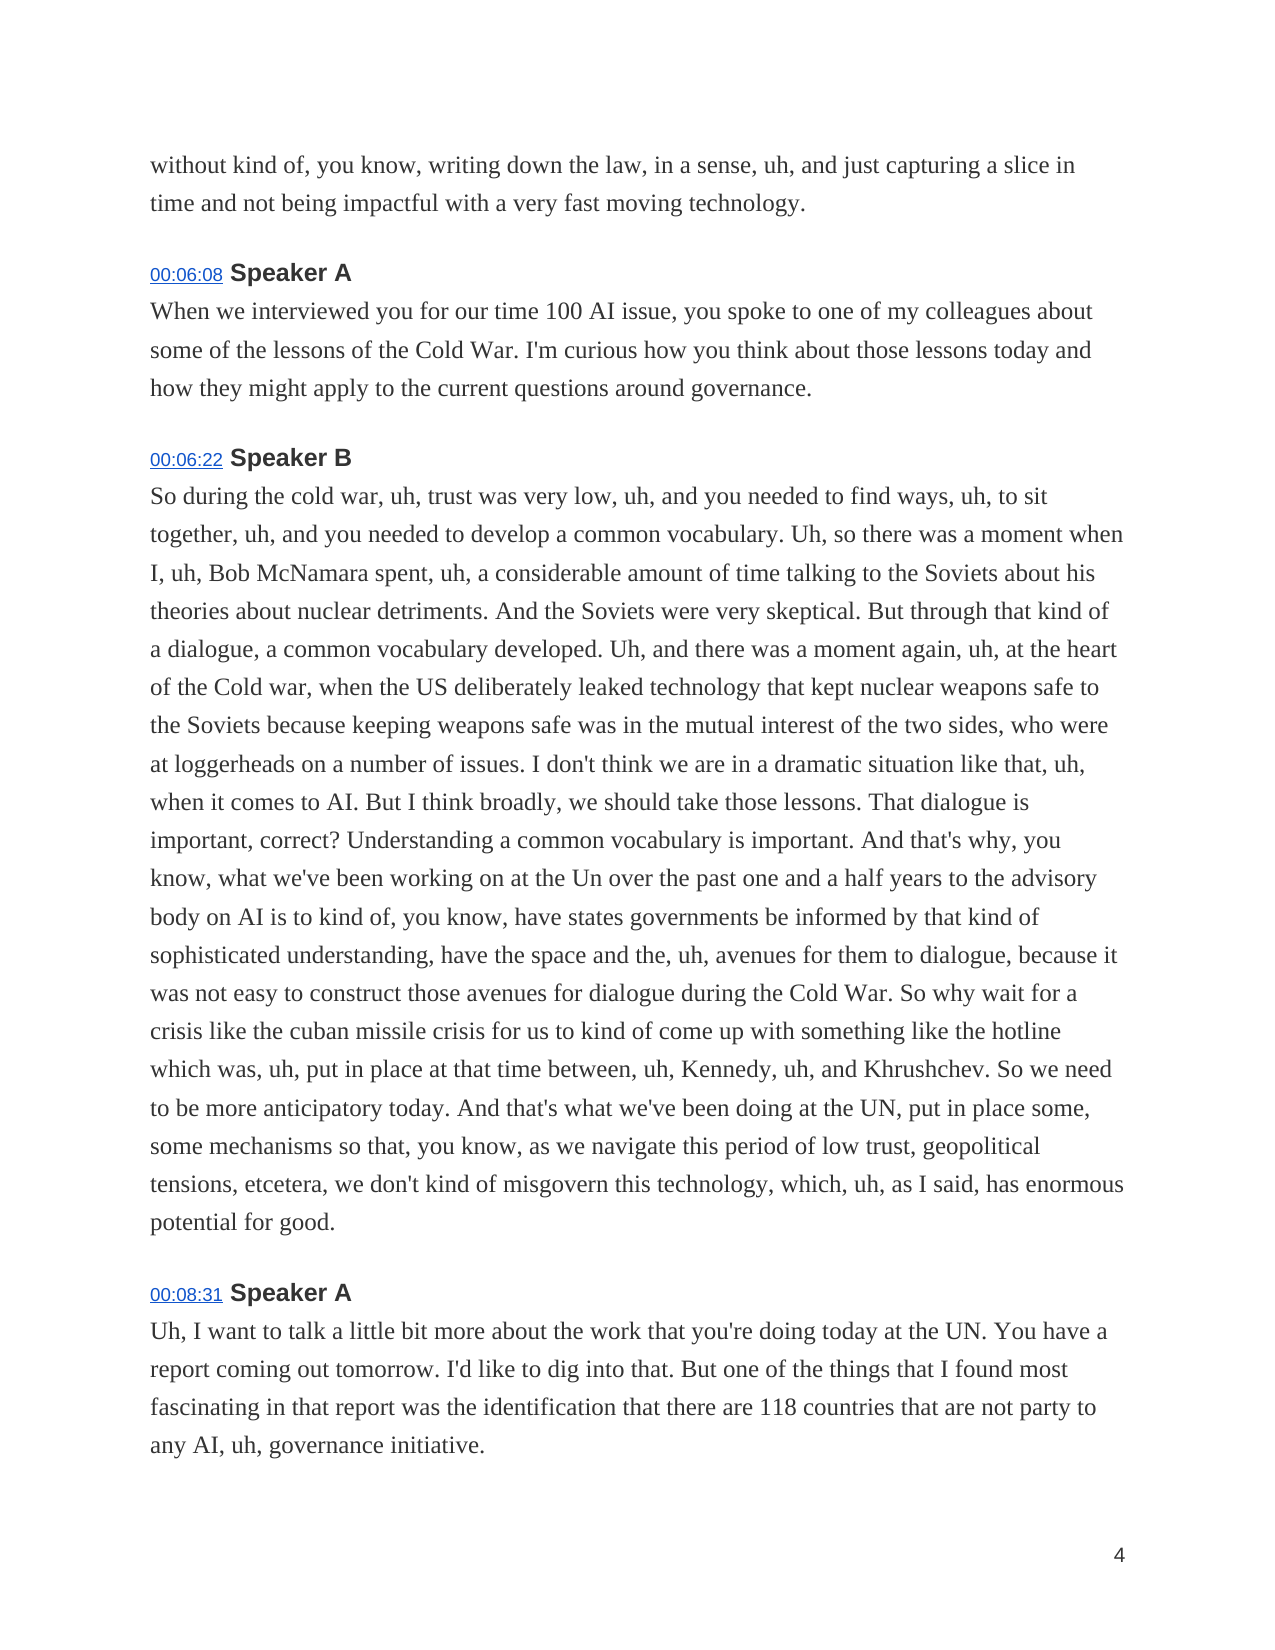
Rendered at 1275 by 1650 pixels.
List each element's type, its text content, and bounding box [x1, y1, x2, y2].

text 00:06:08 Speaker A [150, 258, 1125, 287]
text So during the cold war, uh, trust was very low, uh, and you needed to find ways, uh, to sit together, uh, and you needed to develop a common vocabulary. Uh, so there was a moment when I, uh, Bob McNamara spent, uh, a considerable amount of time talking to the Soviets about his theories about nuclear detriments. And the Soviets were very skeptical. But through that kind of a dialogue, a common vocabulary developed. Uh, and there was a moment again, uh, at the heart of the Cold war, when the US deliberately leaked technology that kept nuclear weapons safe to the Soviets because keeping weapons safe was in the mutual interest of the two sides, who were at loggerheads on a number of issues. I don't think we are in a dramatic situation like that, uh, when it comes to AI. But I think broadly, we should take those lessons. That dialogue is important, correct? Understanding a common vocabulary is important. And that's why, you know, what we've been working on at the Un over the past one and a half years to the advisory body on AI is to kind of, you know, have states governments be informed by that kind of sophisticated understanding, have the space and the, uh, avenues for them to dialogue, because it was not easy to construct those avenues for dialogue during the Cold War. So why wait for a crisis like the cuban missile crisis for us to kind of come up with something like the hotline which was, uh, put in place at that time between, uh, Kennedy, uh, and Khrushchev. So we need to be more anticipatory today. And that's what we've been doing at the UN, put in place some, some mechanisms so that, you know, as we navigate this period of low trust, geopolitical tensions, etcetera, we don't kind of misgovern this technology, which, uh, as I said, has enormous potential for good. [150, 481, 1125, 1236]
text 00:06:22 Speaker B [150, 443, 1125, 472]
text 00:08:31 Speaker A [150, 1277, 1125, 1306]
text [150, 150, 1125, 217]
text When we interviewed you for our time 100 AI issue, you spoke to one of my colleagues about some of the lessons of the Cold War. I'm curious how you think about those lessons today and how they might apply to the current questions around governance. [150, 296, 1125, 402]
text Uh, I want to talk a little bit more about the work that you're doing today at the UN. You have a report coming out tomorrow. I'd like to dig into that. But one of the things that I found most fascinating in that report was the identification that there are 118 countries that are not party to any AI, uh, governance initiative. [150, 1316, 1125, 1459]
